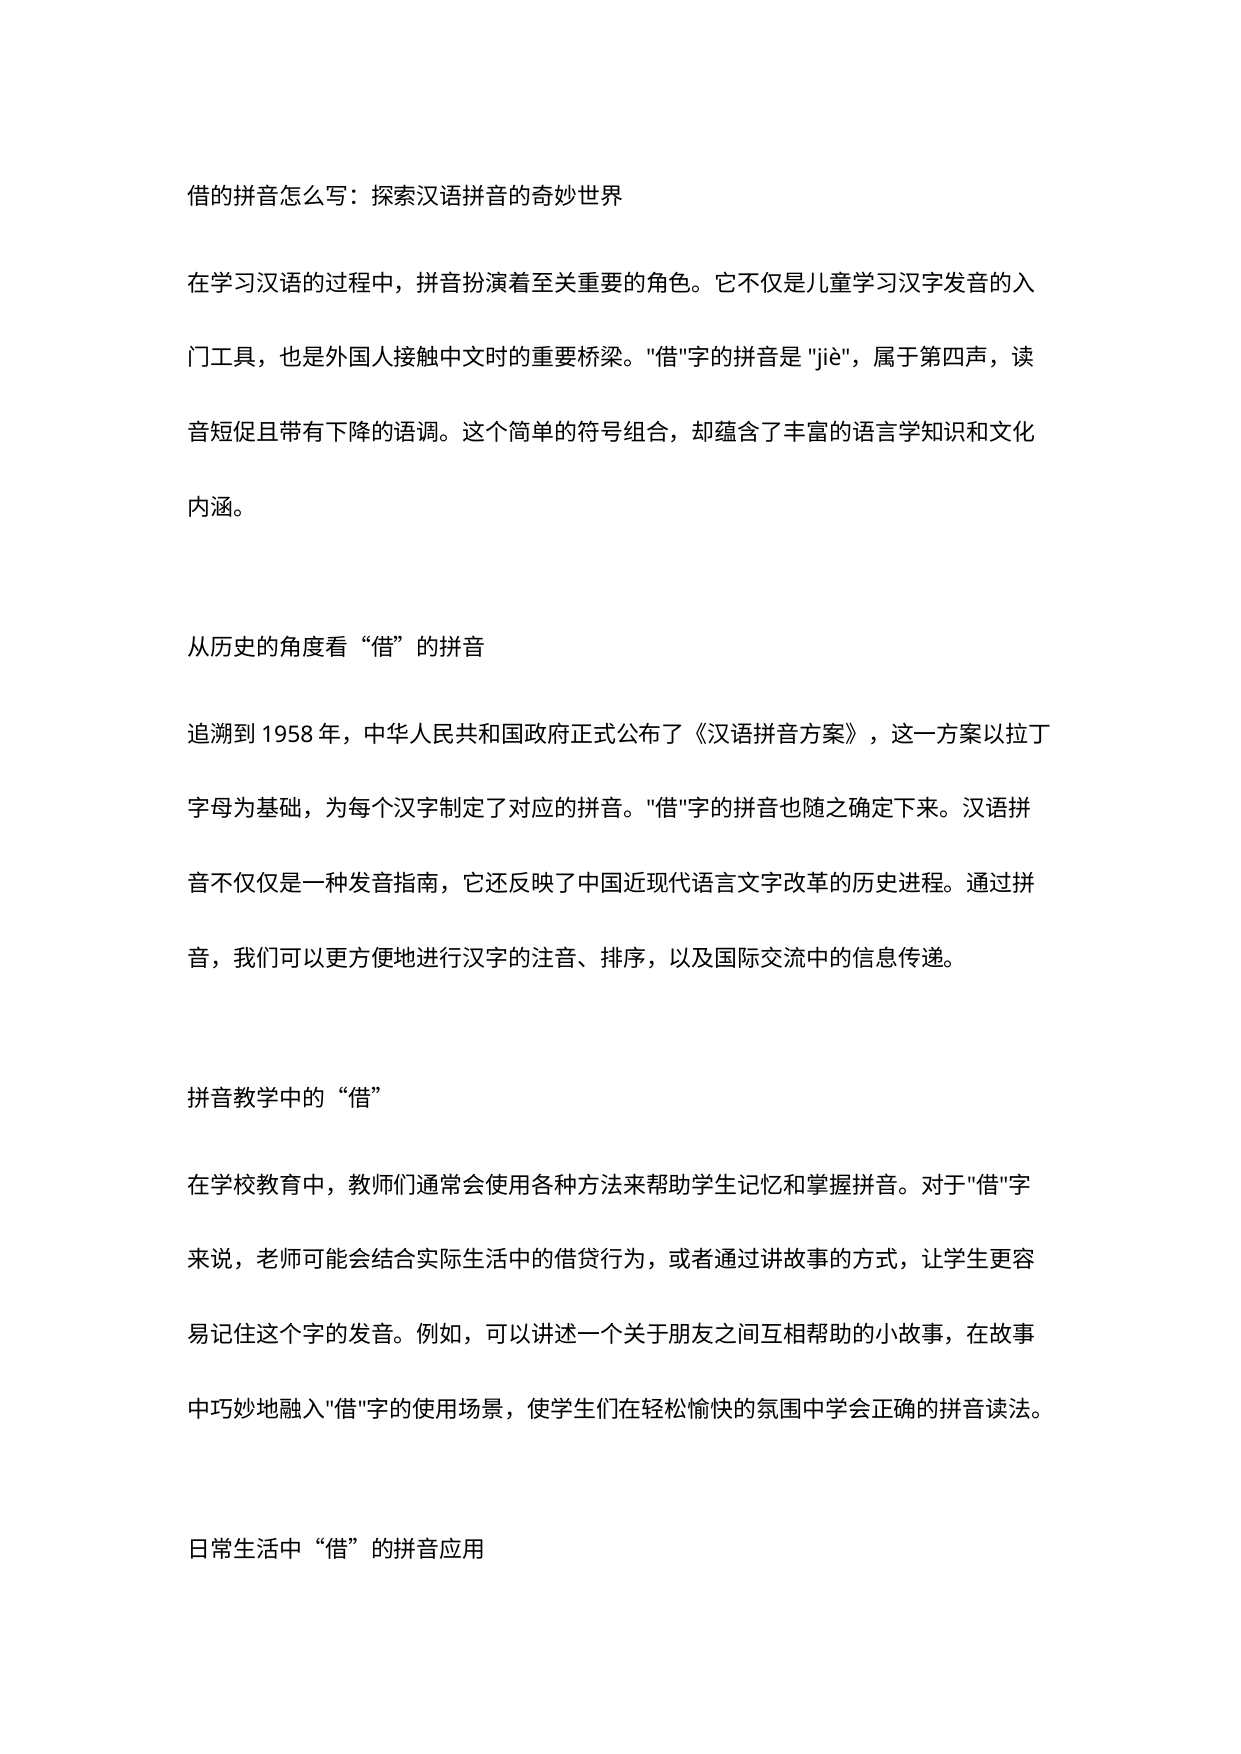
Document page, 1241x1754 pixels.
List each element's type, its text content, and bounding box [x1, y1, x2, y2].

text 在学校教育中，教师们通常会使用各种方法来帮助学生记忆和掌握拼音。对于"借"字来说，老师可能会结合实际生活中的借贷行为，或者通过讲故事的方式，让学生更容易记住这个字的发音。例如，可以讲述一个关于朋友之间互相帮助的小故事，在故事中巧妙地融入"借"字的使用场景，使学生们在轻松愉快的氛围中学会正确的拼音读法。 [187, 1151, 1053, 1440]
text 日常生活中“借”的拼音应用 [187, 1515, 1053, 1580]
text 从历史的角度看“借”的拼音 [187, 613, 1053, 678]
text 拼音教学中的“借” [187, 1064, 1053, 1129]
text 借的拼音怎么写：探索汉语拼音的奇妙世界 [187, 162, 1053, 227]
text 追溯到1958年，中华人民共和国政府正式公布了《汉语拼音方案》，这一方案以拉丁字母为基础，为每个汉字制定了对应的拼音。"借"字的拼音也随之确定下来。汉语拼音不仅仅是一种发音指南，它还反映了中国近现代语言文字改革的历史进程。通过拼音，我们可以更方便地进行汉字的注音、排序，以及国际交流中的信息传递。 [187, 699, 1053, 989]
text 在学习汉语的过程中，拼音扮演着至关重要的角色。它不仅是儿童学习汉字发音的入门工具，也是外国人接触中文时的重要桥梁。"借"字的拼音是 "jiè"，属于第四声，读音短促且带有下降的语调。这个简单的符号组合，却蕴含了丰富的语言学知识和文化内涵。 [187, 248, 1053, 538]
